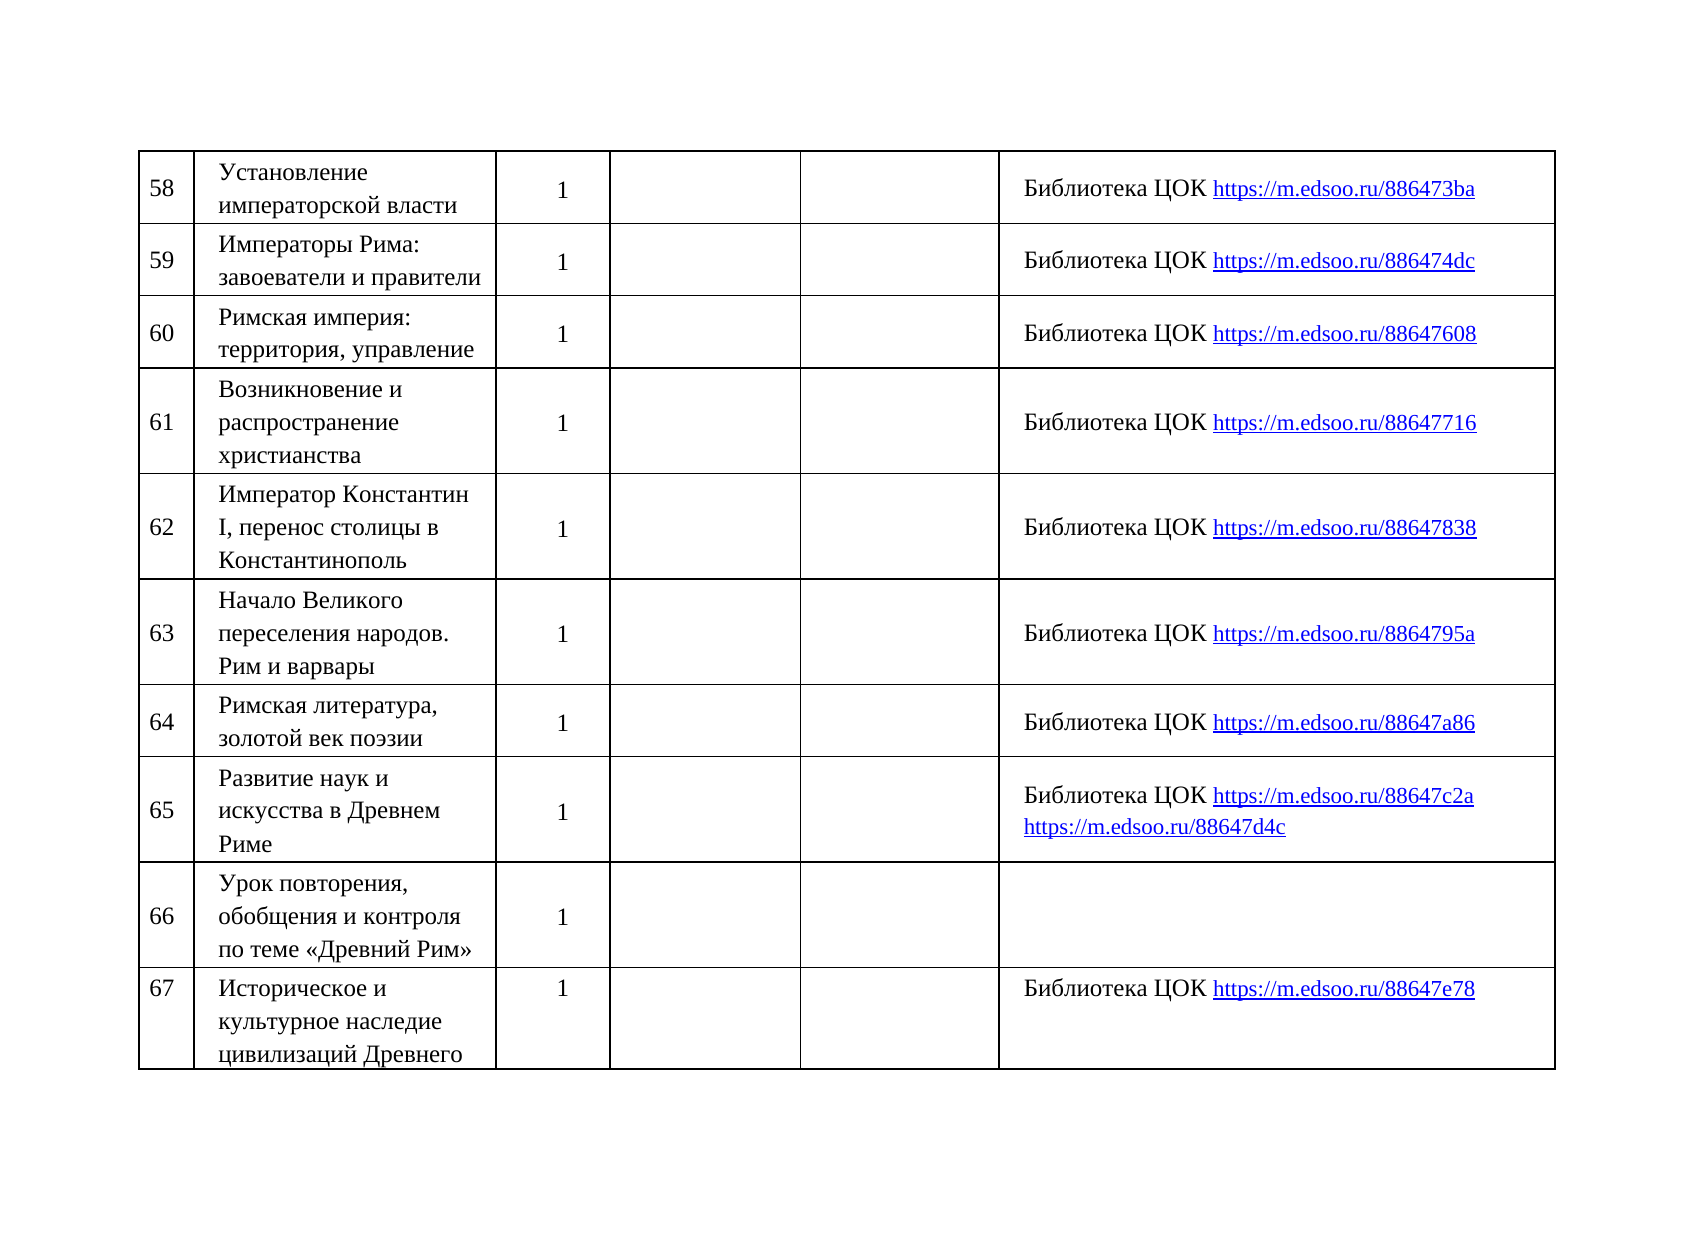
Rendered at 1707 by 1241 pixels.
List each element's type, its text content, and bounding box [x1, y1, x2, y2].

table_cell 61 [140, 369, 193, 473]
table_cell 1 [497, 224, 609, 295]
table_cell [611, 757, 800, 861]
table_cell 1 [497, 580, 609, 683]
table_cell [1000, 968, 1554, 1068]
table_cell 1 [497, 863, 609, 967]
table_cell [611, 152, 800, 222]
table_cell [801, 863, 998, 967]
table_cell 1 [497, 474, 609, 578]
table_cell 1 [497, 757, 609, 861]
table_cell [611, 474, 800, 578]
table_cell [611, 685, 800, 756]
table_cell [611, 369, 800, 473]
table_cell Начало Великого переселения народов. Рим и варвары [195, 580, 495, 683]
table_cell Библиотека ЦОК https://m.edsoo.ru/8864795a [1000, 580, 1554, 683]
table_cell Возникновение и распространение христианства [195, 369, 495, 473]
table_cell [801, 685, 998, 756]
table_cell [801, 968, 998, 1068]
table_cell [801, 757, 998, 861]
table_cell Императоры Рима: завоеватели и правители [195, 224, 495, 295]
table_cell 60 [140, 296, 193, 367]
table_cell Установление императорской власти [195, 152, 495, 222]
table_cell 1 [497, 152, 609, 222]
table_cell Урок повторения, обобщения и контроля по теме «Древний Рим» [195, 863, 495, 967]
table_cell [611, 224, 800, 295]
table_cell Развитие наук и искусства в Древнем Риме [195, 757, 495, 861]
table_cell [801, 369, 998, 473]
table_cell Библиотека ЦОК https://m.edsoo.ru/886474dc [1000, 224, 1554, 295]
table_cell Библиотека ЦОК https://m.edsoo.ru/88647a86 [1000, 685, 1554, 756]
table_cell 63 [140, 580, 193, 683]
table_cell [195, 968, 495, 1068]
table_cell 66 [140, 863, 193, 967]
table_cell Библиотека ЦОК https://m.edsoo.ru/88647838 [1000, 474, 1554, 578]
table_cell 1 [497, 968, 609, 1068]
table_cell Библиотека ЦОК https://m.edsoo.ru/88647716 [1000, 369, 1554, 473]
table_cell Библиотека ЦОК https://m.edsoo.ru/88647608 [1000, 296, 1554, 367]
table_cell Римская империя: территория, управление [195, 296, 495, 367]
table_cell [801, 152, 998, 222]
table_cell Библиотека ЦОК https://m.edsoo.ru/88647c2a https://m.edsoo.ru/88647d4c [1000, 757, 1554, 861]
table_cell [611, 580, 800, 683]
table_cell 59 [140, 224, 193, 295]
table_cell 1 [497, 296, 609, 367]
table_cell [801, 580, 998, 683]
table_cell Библиотека ЦОК https://m.edsoo.ru/886473ba [1000, 152, 1554, 222]
table_cell [611, 296, 800, 367]
table_cell [801, 296, 998, 367]
table_cell [1000, 863, 1554, 967]
table_cell [801, 224, 998, 295]
table_cell [801, 474, 998, 578]
table_cell 65 [140, 757, 193, 861]
table_cell Римская литература, золотой век поэзии [195, 685, 495, 756]
table_cell 1 [497, 369, 609, 473]
table_cell 58 [140, 152, 193, 222]
table_cell 67 [140, 968, 193, 1068]
table_cell [611, 863, 800, 967]
table_cell 64 [140, 685, 193, 756]
table_cell Император Константин I, перенос столицы в Константинополь [195, 474, 495, 578]
table_cell 1 [497, 685, 609, 756]
table_cell 62 [140, 474, 193, 578]
table_cell [611, 968, 800, 1068]
